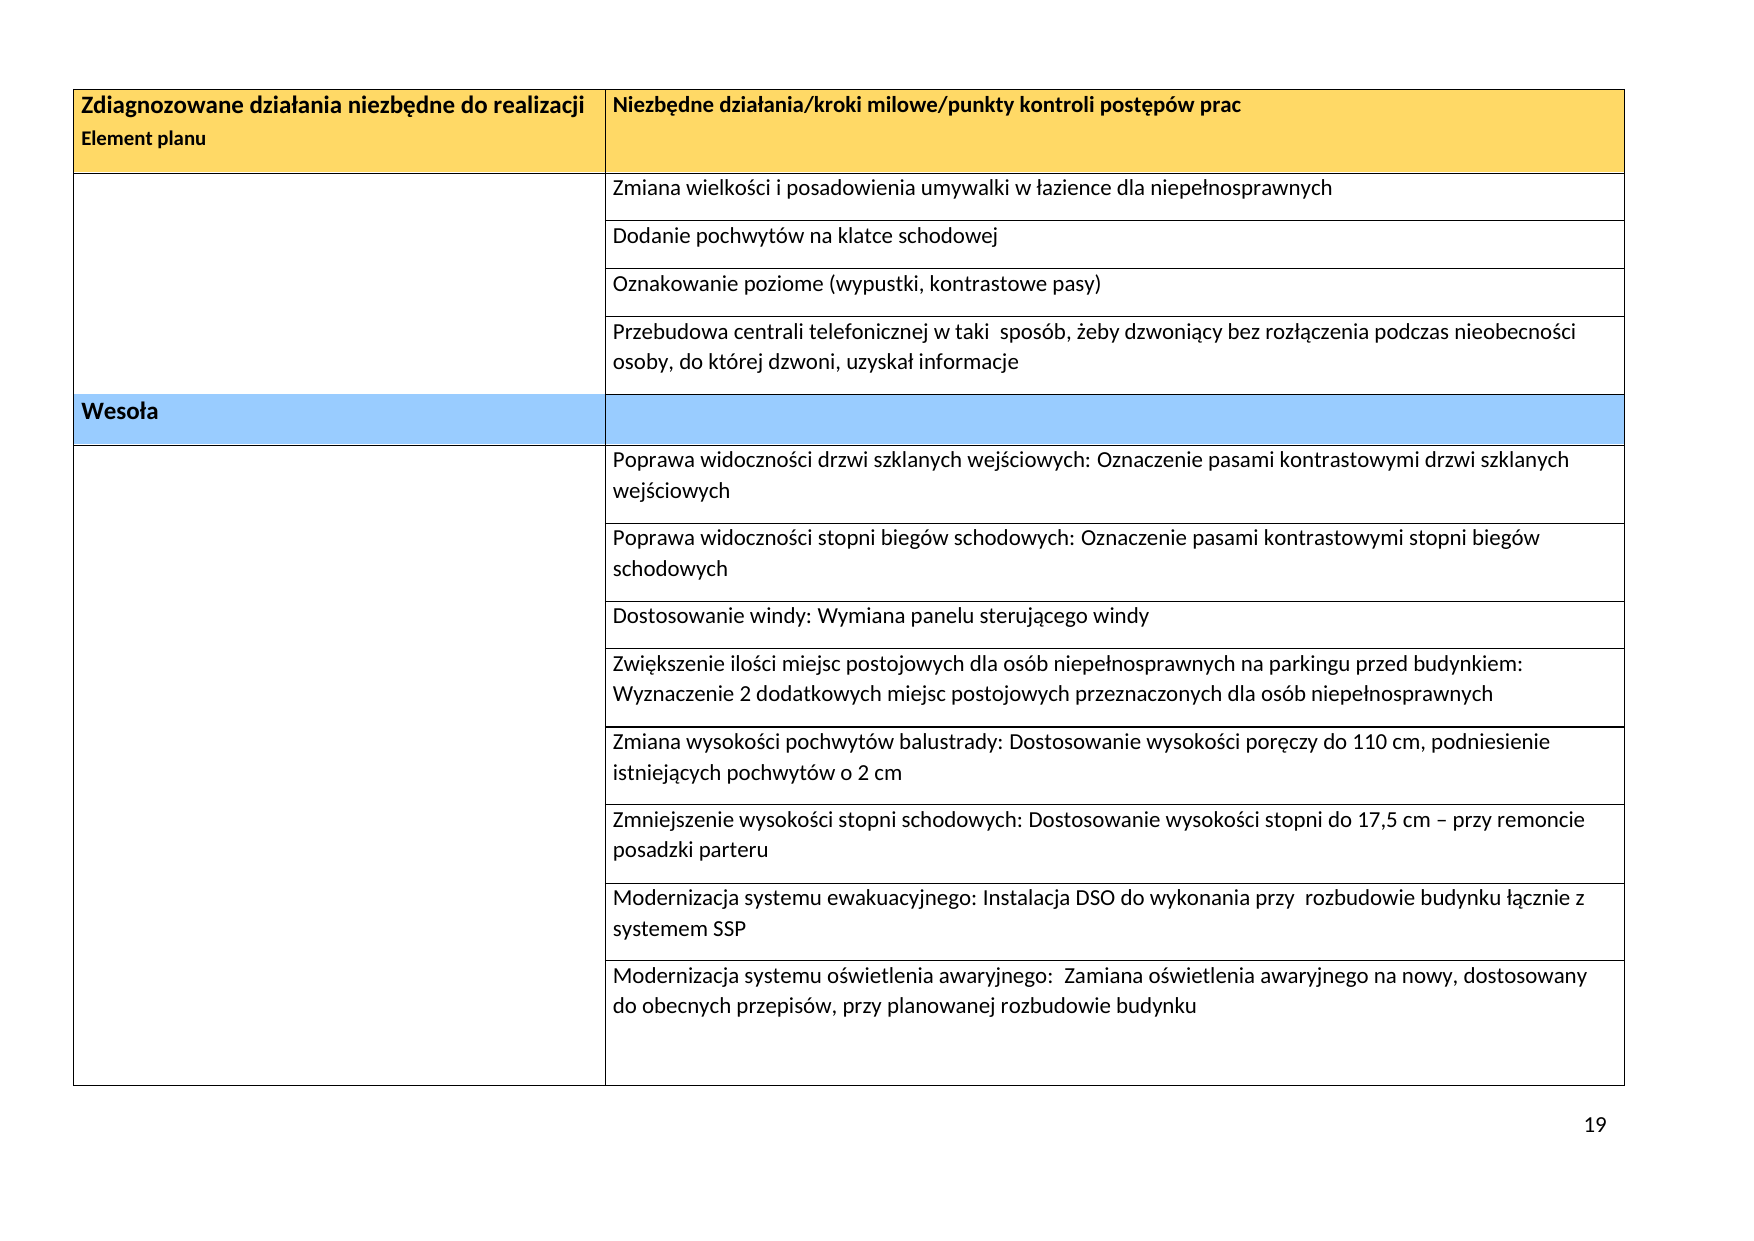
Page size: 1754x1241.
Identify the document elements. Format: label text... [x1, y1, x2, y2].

table_cell Dodanie pochwytów na klatce schodowej [606, 221, 1624, 268]
table_header Niezbędne działania/kroki milowe/punkty kontroli postępów prac [606, 90, 1624, 172]
table_cell Zwiększenie ilości miejsc postojowych dla osób niepełnosprawnych na parkingu przed budynkiem: Wyznaczenie 2 dodatkowych miejsc postojowych przeznaczonych dla osób niepełnosprawnych [606, 649, 1624, 726]
table_cell Wesoła [74, 394, 605, 444]
table_header Zdiagnozowane działania niezbędne do realizacji Element planu [74, 90, 605, 172]
table_cell Poprawa widoczności stopni biegów schodowych: Oznaczenie pasami kontrastowymi stopni biegów schodowych [606, 524, 1624, 601]
table_cell Modernizacja systemu ewakuacyjnego: Instalacja DSO do wykonania przy rozbudowie budynku łącznie z systemem SSP [606, 884, 1624, 960]
table_cell Oznakowanie poziome (wypustki, kontrastowe pasy) [606, 269, 1624, 316]
table_cell [74, 446, 605, 1085]
table_cell Poprawa widoczności drzwi szklanych wejściowych: Oznaczenie pasami kontrastowymi drzwi szklanych wejściowych [606, 446, 1624, 522]
table_cell Przebudowa centrali telefonicznej w taki sposób, żeby dzwoniący bez rozłączenia podczas nieobecności osoby, do której dzwoni, uzyskał informacje [606, 317, 1624, 394]
table_cell [606, 395, 1624, 444]
table_cell Zmiana wysokości pochwytów balustrady: Dostosowanie wysokości poręczy do 110 cm, podniesienie istniejących pochwytów o 2 cm [606, 728, 1624, 804]
table_cell Dostosowanie windy: Wymiana panelu sterującego windy [606, 602, 1624, 648]
table_cell Zmiana wielkości i posadowienia umywalki w łazience dla niepełnosprawnych [606, 174, 1624, 220]
table_cell Modernizacja systemu oświetlenia awaryjnego: Zamiana oświetlenia awaryjnego na nowy, dostosowany do obecnych przepisów, przy planowanej rozbudowie budynku [606, 961, 1624, 1085]
table_cell Zmniejszenie wysokości stopni schodowych: Dostosowanie wysokości stopni do 17,5 cm – przy remoncie posadzki parteru [606, 805, 1624, 882]
